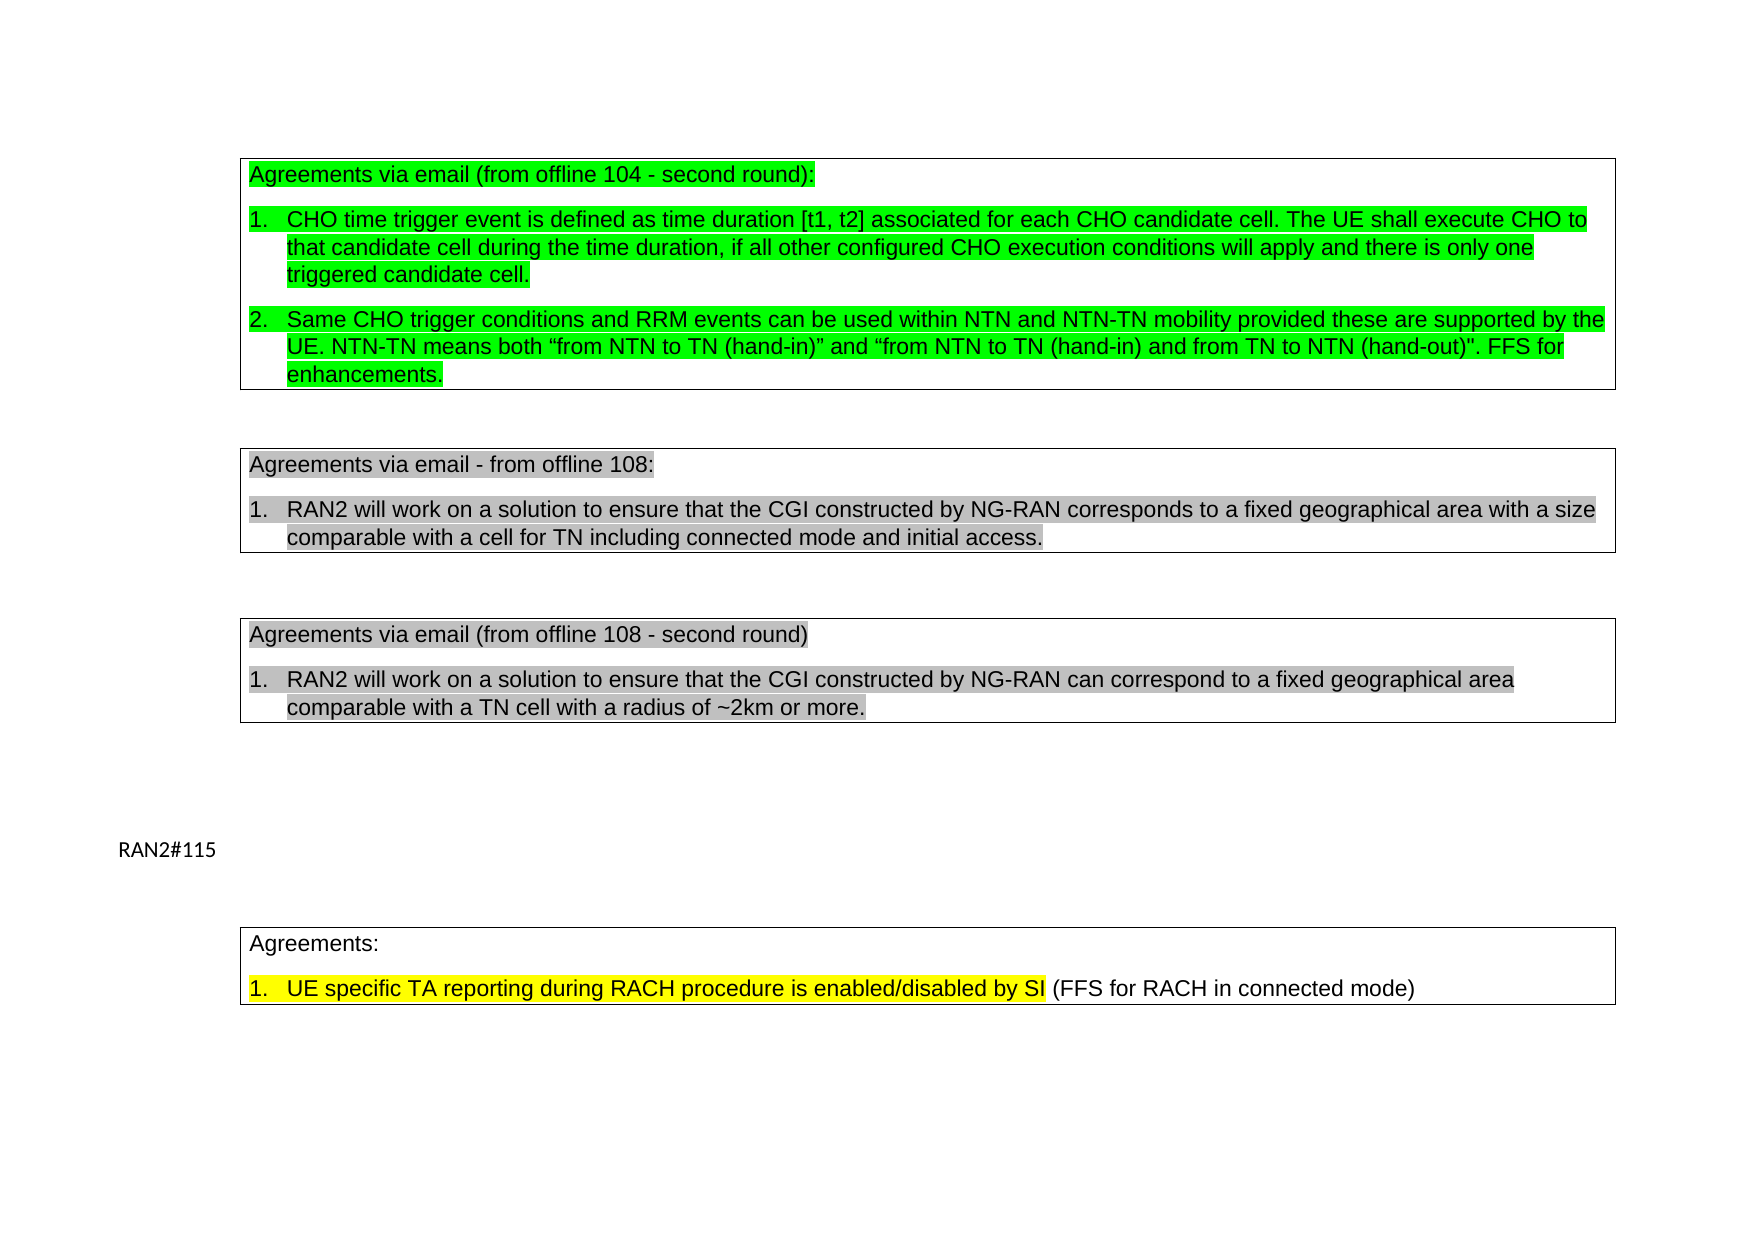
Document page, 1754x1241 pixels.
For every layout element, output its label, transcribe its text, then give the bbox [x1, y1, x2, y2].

text Agreements via email - from offline 108: [241, 449, 1615, 478]
text Agreements via email (from offline 104 - second round): [241, 159, 1615, 187]
list CHO time trigger event is defined as time duration [t1, t2] associated for each CHO candidate cell. The UE shall execute CHO to that candidate cell during the time duration, if all other configured CHO execution conditions will apply and there is only one triggered candidate cell. [241, 203, 1615, 288]
text Agreements: [241, 928, 1615, 957]
list Same CHO trigger conditions and RRM events can be used within NTN and NTN-TN mobility provided these are supported by the UE. NTN-TN means both “from NTN to TN (hand-in)” and “from NTN to TN (hand-in) and from TN to NTN (hand-out)". FFS for enhancements. [241, 302, 1615, 389]
text RAN2#115 [118, 835, 1606, 863]
text Agreements via email (from offline 108 - second round) [241, 619, 1615, 648]
list RAN2 will work on a solution to ensure that the CGI constructed by NG-RAN can correspond to a fixed geographical area comparable with a TN cell with a radius of ~2km or more. [241, 663, 1615, 722]
list UE specific TA reporting during RACH procedure is enabled/disabled by SI (FFS for RACH in connected mode) [241, 972, 1615, 1004]
list RAN2 will work on a solution to ensure that the CGI constructed by NG-RAN corresponds to a fixed geographical area with a size comparable with a cell for TN including connected mode and initial access. [241, 493, 1615, 552]
